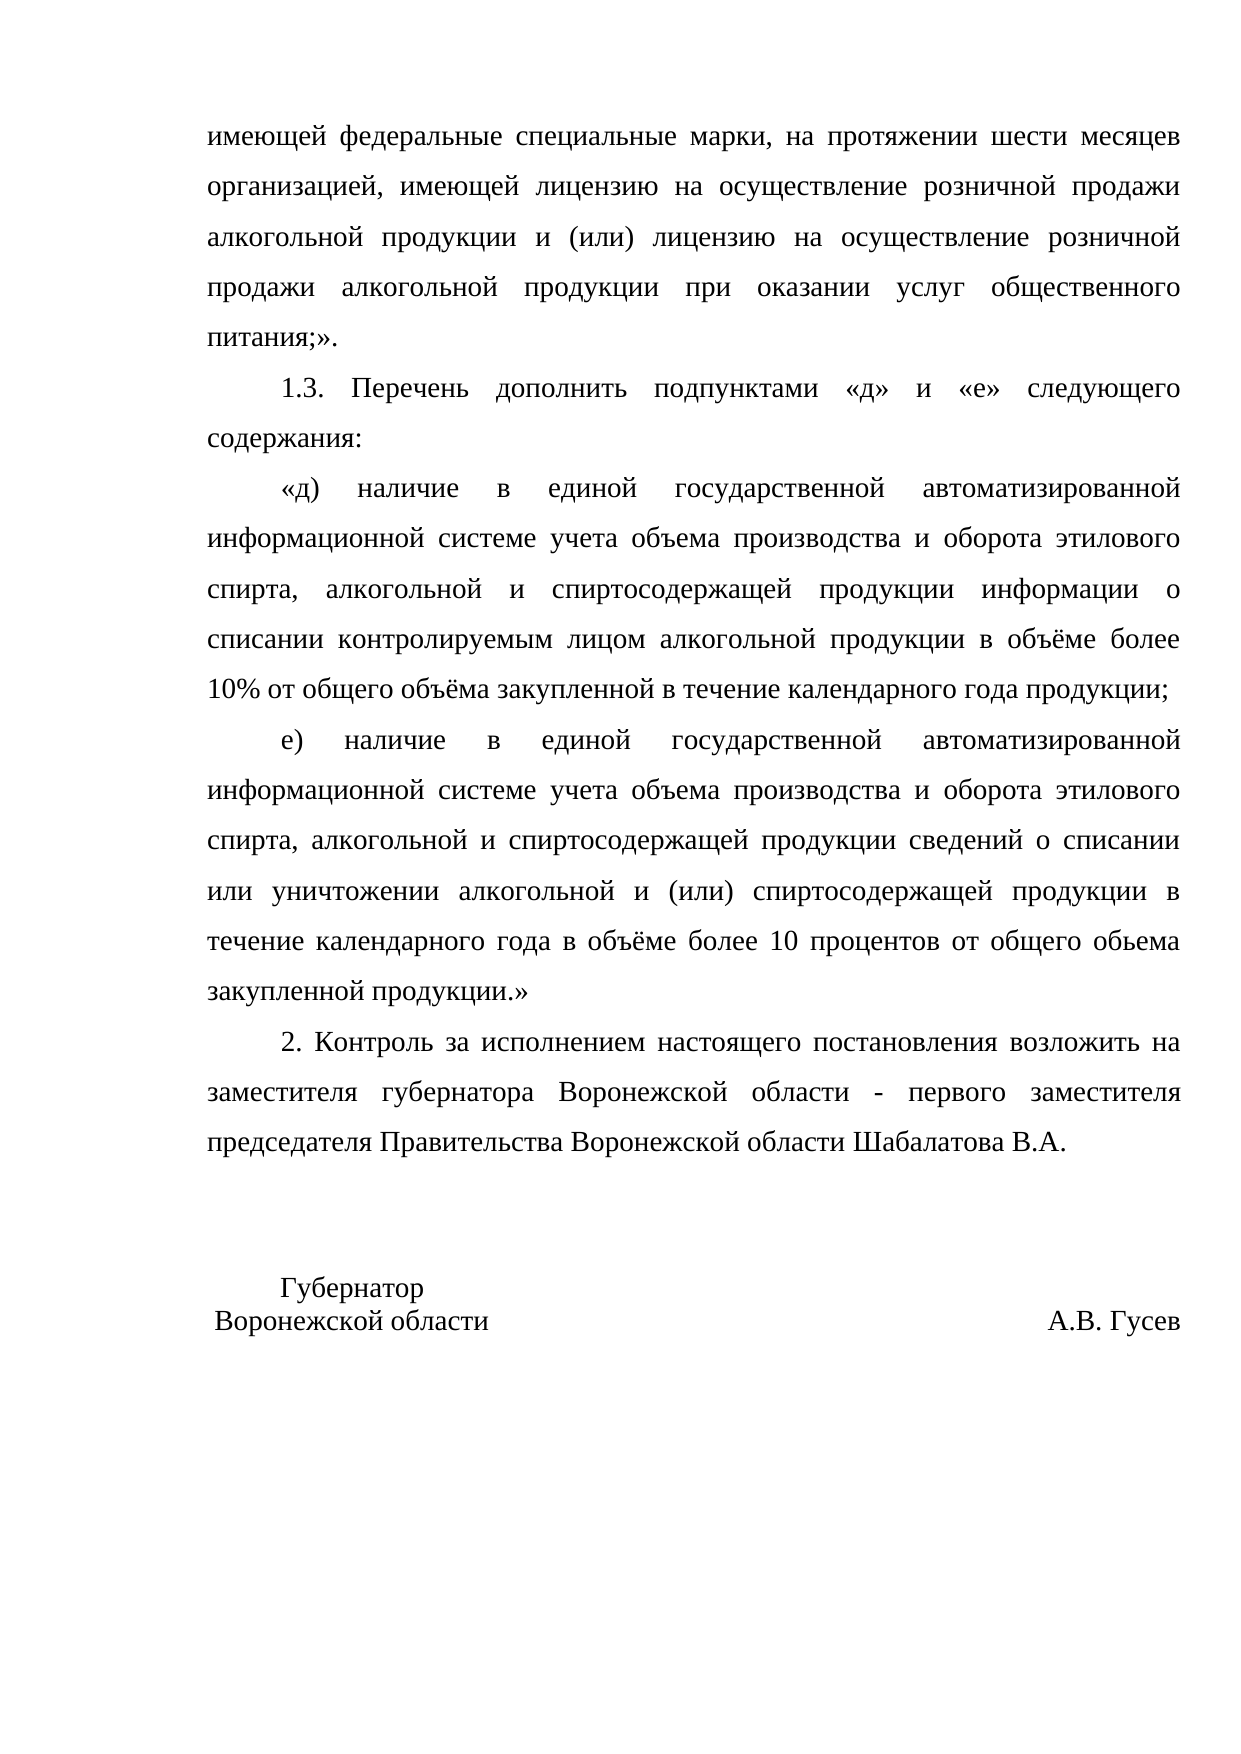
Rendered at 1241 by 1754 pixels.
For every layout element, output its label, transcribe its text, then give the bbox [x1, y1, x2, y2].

text 1.3. Перечень дополнить подпунктами «д» и «е» следующего содержания: [207, 370, 1181, 453]
text Губернатор [207, 1270, 1181, 1303]
text 2. Контроль за исполнением настоящего постановления возложить на заместителя губернатора Воронежской области - первого заместителя председателя Правительства Воронежской области Шабалатова В.А. [207, 1024, 1181, 1158]
text Воронежской области А.В. Гусев [207, 1303, 1181, 1337]
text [207, 118, 1181, 353]
text «д) наличие в единой государственной автоматизированной информационной системе учета объема производства и оборота этилового спирта, алкогольной и спиртосодержащей продукции информации о списании контролируемым лицом алкогольной продукции в объёме более 10% от общего объёма закупленной в течение календарного года продукции; [207, 470, 1181, 705]
text е) наличие в единой государственной автоматизированной информационной системе учета объема производства и оборота этилового спирта, алкогольной и спиртосодержащей продукции сведений о списании или уничтожении алкогольной и (или) спиртосодержащей продукции в течение календарного года в объёме более 10 процентов от общего обьема закупленной продукции.» [207, 722, 1181, 1007]
